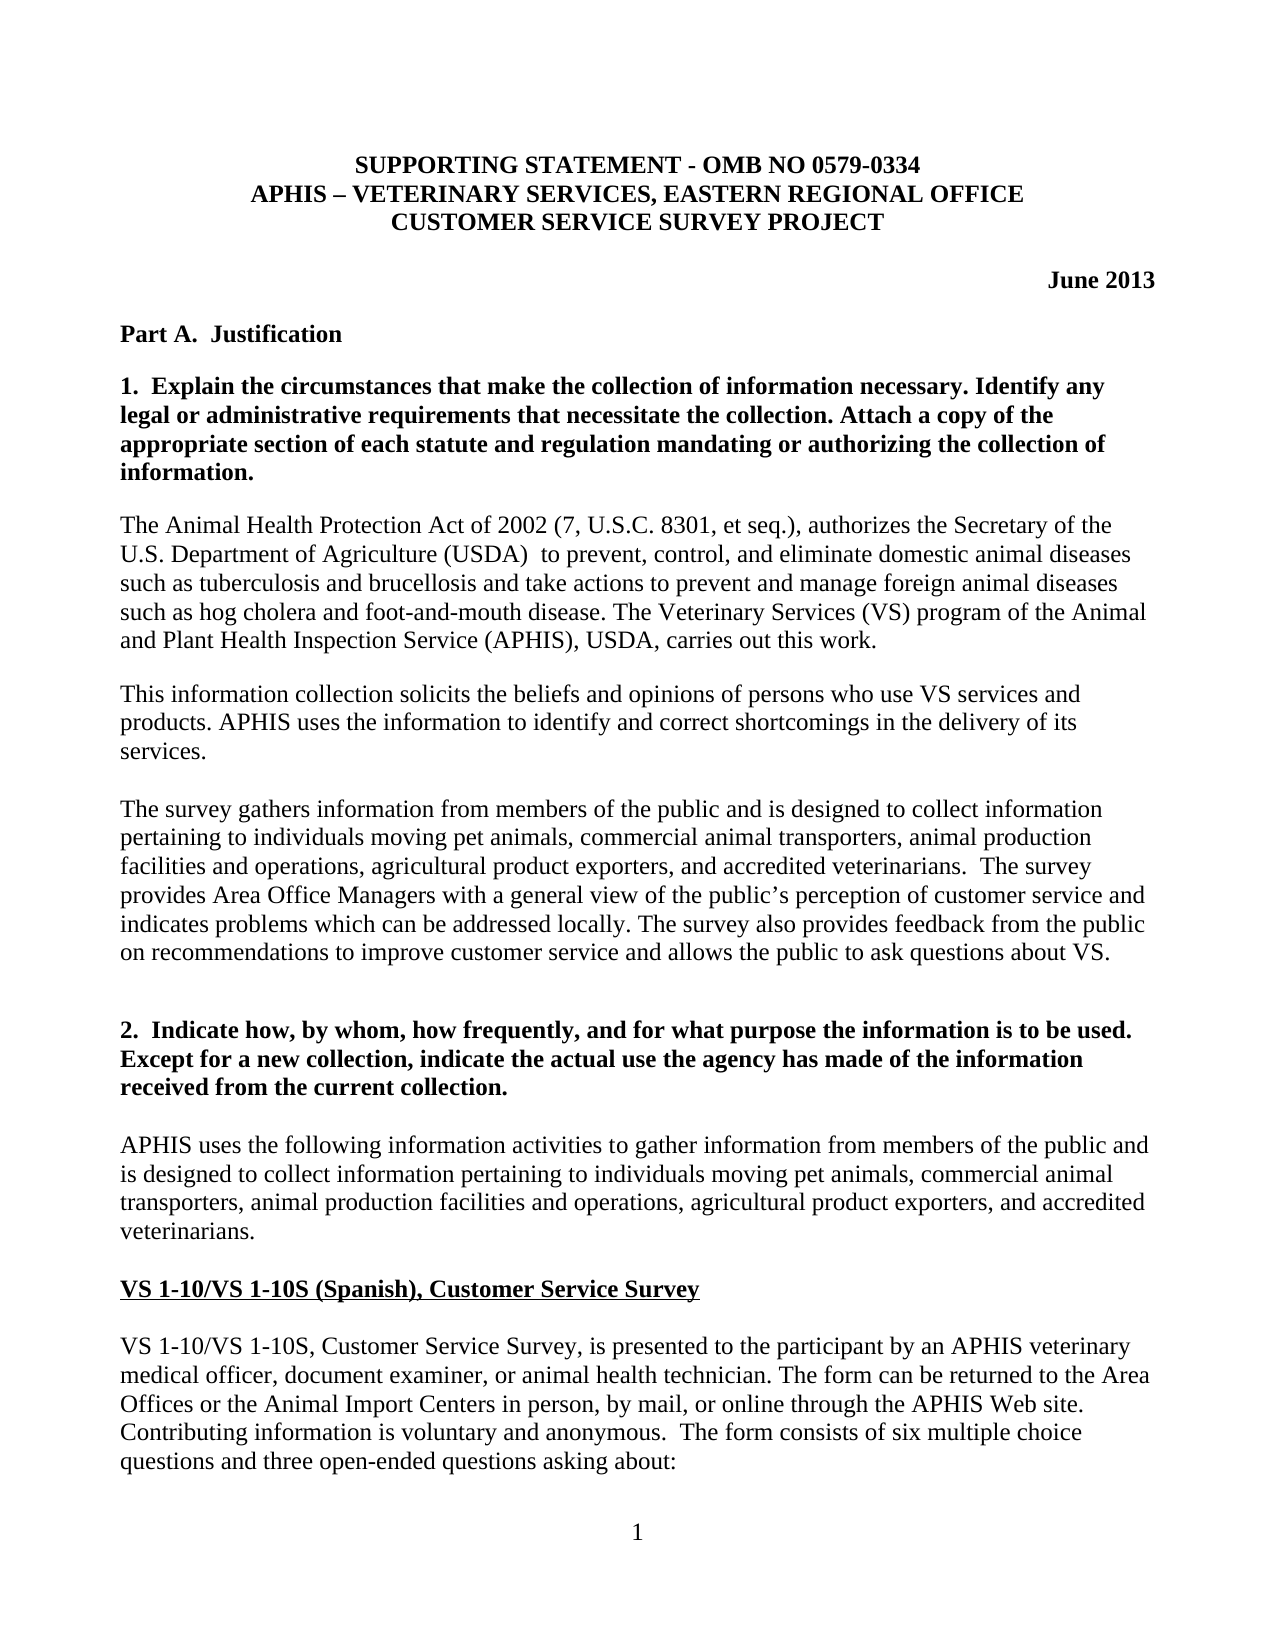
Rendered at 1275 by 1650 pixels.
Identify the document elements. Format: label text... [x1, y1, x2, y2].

text VS 1-10/VS 1-10S, Customer Service Survey, is presented to the participant by an APHIS veterinary medical officer, document examiner, or animal health technician. The form can be returned to the Area Offices or the Animal Import Centers in person, by mail, or online through the APHIS Web site. Contributing information is voluntary and anonymous. The form consists of six multiple choice questions and three open-ended questions asking about: [120, 1331, 1155, 1475]
text June 2013 [120, 265, 1155, 294]
text CUSTOMER SERVICE SURVEY PROJECT [120, 207, 1155, 236]
text SUPPORTING STATEMENT - OMB NO 0579-0334 [120, 150, 1155, 179]
text APHIS uses the following information activities to gather information from members of the public and is designed to collect information pertaining to individuals moving pet animals, commercial animal transporters, animal production facilities and operations, agricultural product exporters, and accredited veterinarians. [120, 1130, 1155, 1245]
text APHIS – VETERINARY SERVICES, EASTERN REGIONAL OFFICE [120, 179, 1155, 207]
text The Animal Health Protection Act of 2002 (7, U.S.C. 8301, et seq.), authorizes the Secretary of the U.S. Department of Agriculture (USDA) to prevent, control, and eliminate domestic animal diseases such as tuberculosis and brucellosis and take actions to prevent and manage foreign animal diseases such as hog cholera and foot-and-mouth disease. The Veterinary Services (VS) program of the Animal and Plant Health Inspection Service (APHIS), USDA, carries out this work. [120, 511, 1155, 654]
text 1. Explain the circumstances that make the collection of information necessary. Identify any legal or administrative requirements that necessitate the collection. Attach a copy of the appropriate section of each statute and regulation mandating or authorizing the collection of information. [120, 371, 1155, 486]
text This information collection solicits the beliefs and opinions of persons who use VS services and products. APHIS uses the information to identify and correct shortcomings in the delivery of its services. [120, 679, 1155, 765]
text Part A. Justification [120, 322, 1155, 347]
text VS 1-10/VS 1-10S (Spanish), Customer Service Survey [120, 1274, 1155, 1302]
text The survey gathers information from members of the public and is designed to collect information pertaining to individuals moving pet animals, commercial animal transporters, animal production facilities and operations, agricultural product exporters, and accredited veterinarians. The survey provides Area Office Managers with a general view of the public’s perception of customer service and indicates problems which can be addressed locally. The survey also provides feedback from the public on recommendations to improve customer service and allows the public to ask questions about VS. [120, 794, 1155, 966]
text 2. Indicate how, by whom, how frequently, and for what purpose the information is to be used. Except for a new collection, indicate the actual use the agency has made of the information received from the current collection. [120, 1015, 1155, 1101]
